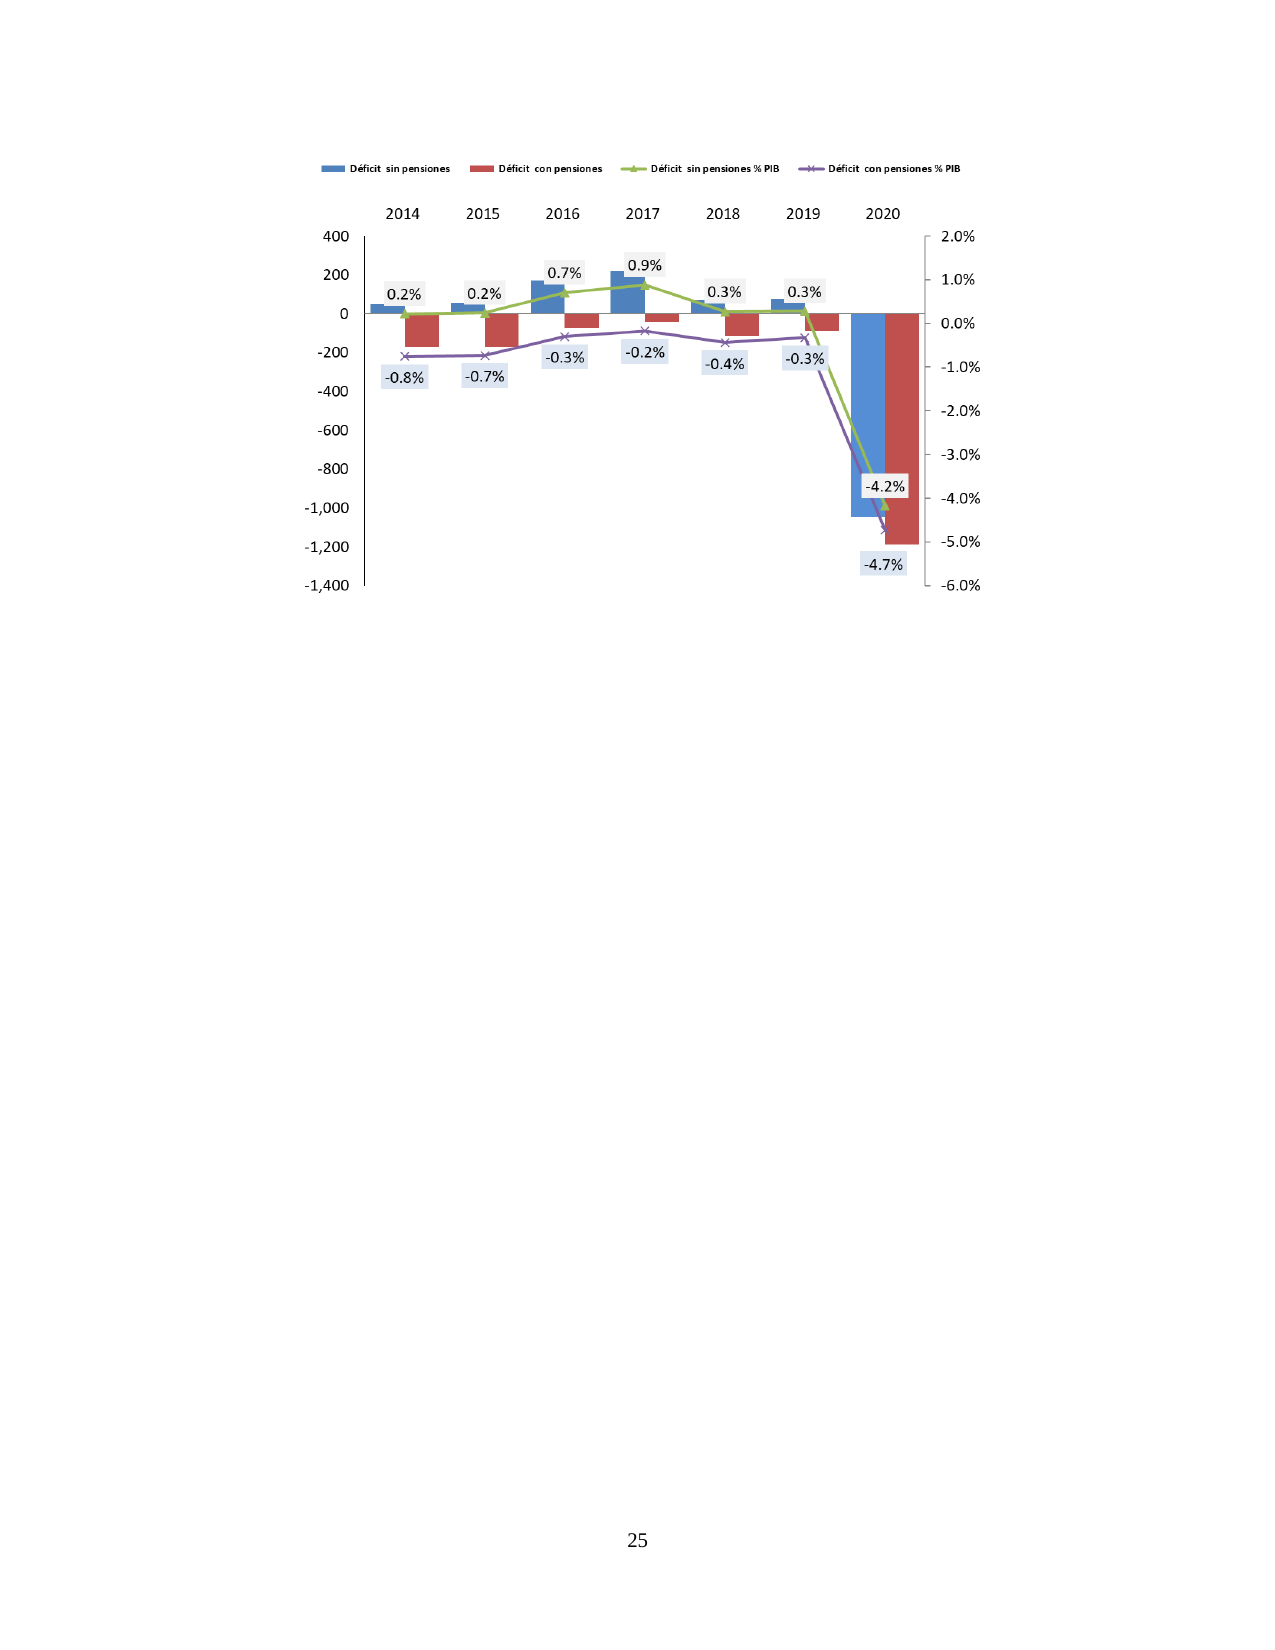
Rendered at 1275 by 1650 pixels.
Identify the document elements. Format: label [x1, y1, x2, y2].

picture [293, 147, 982, 676]
